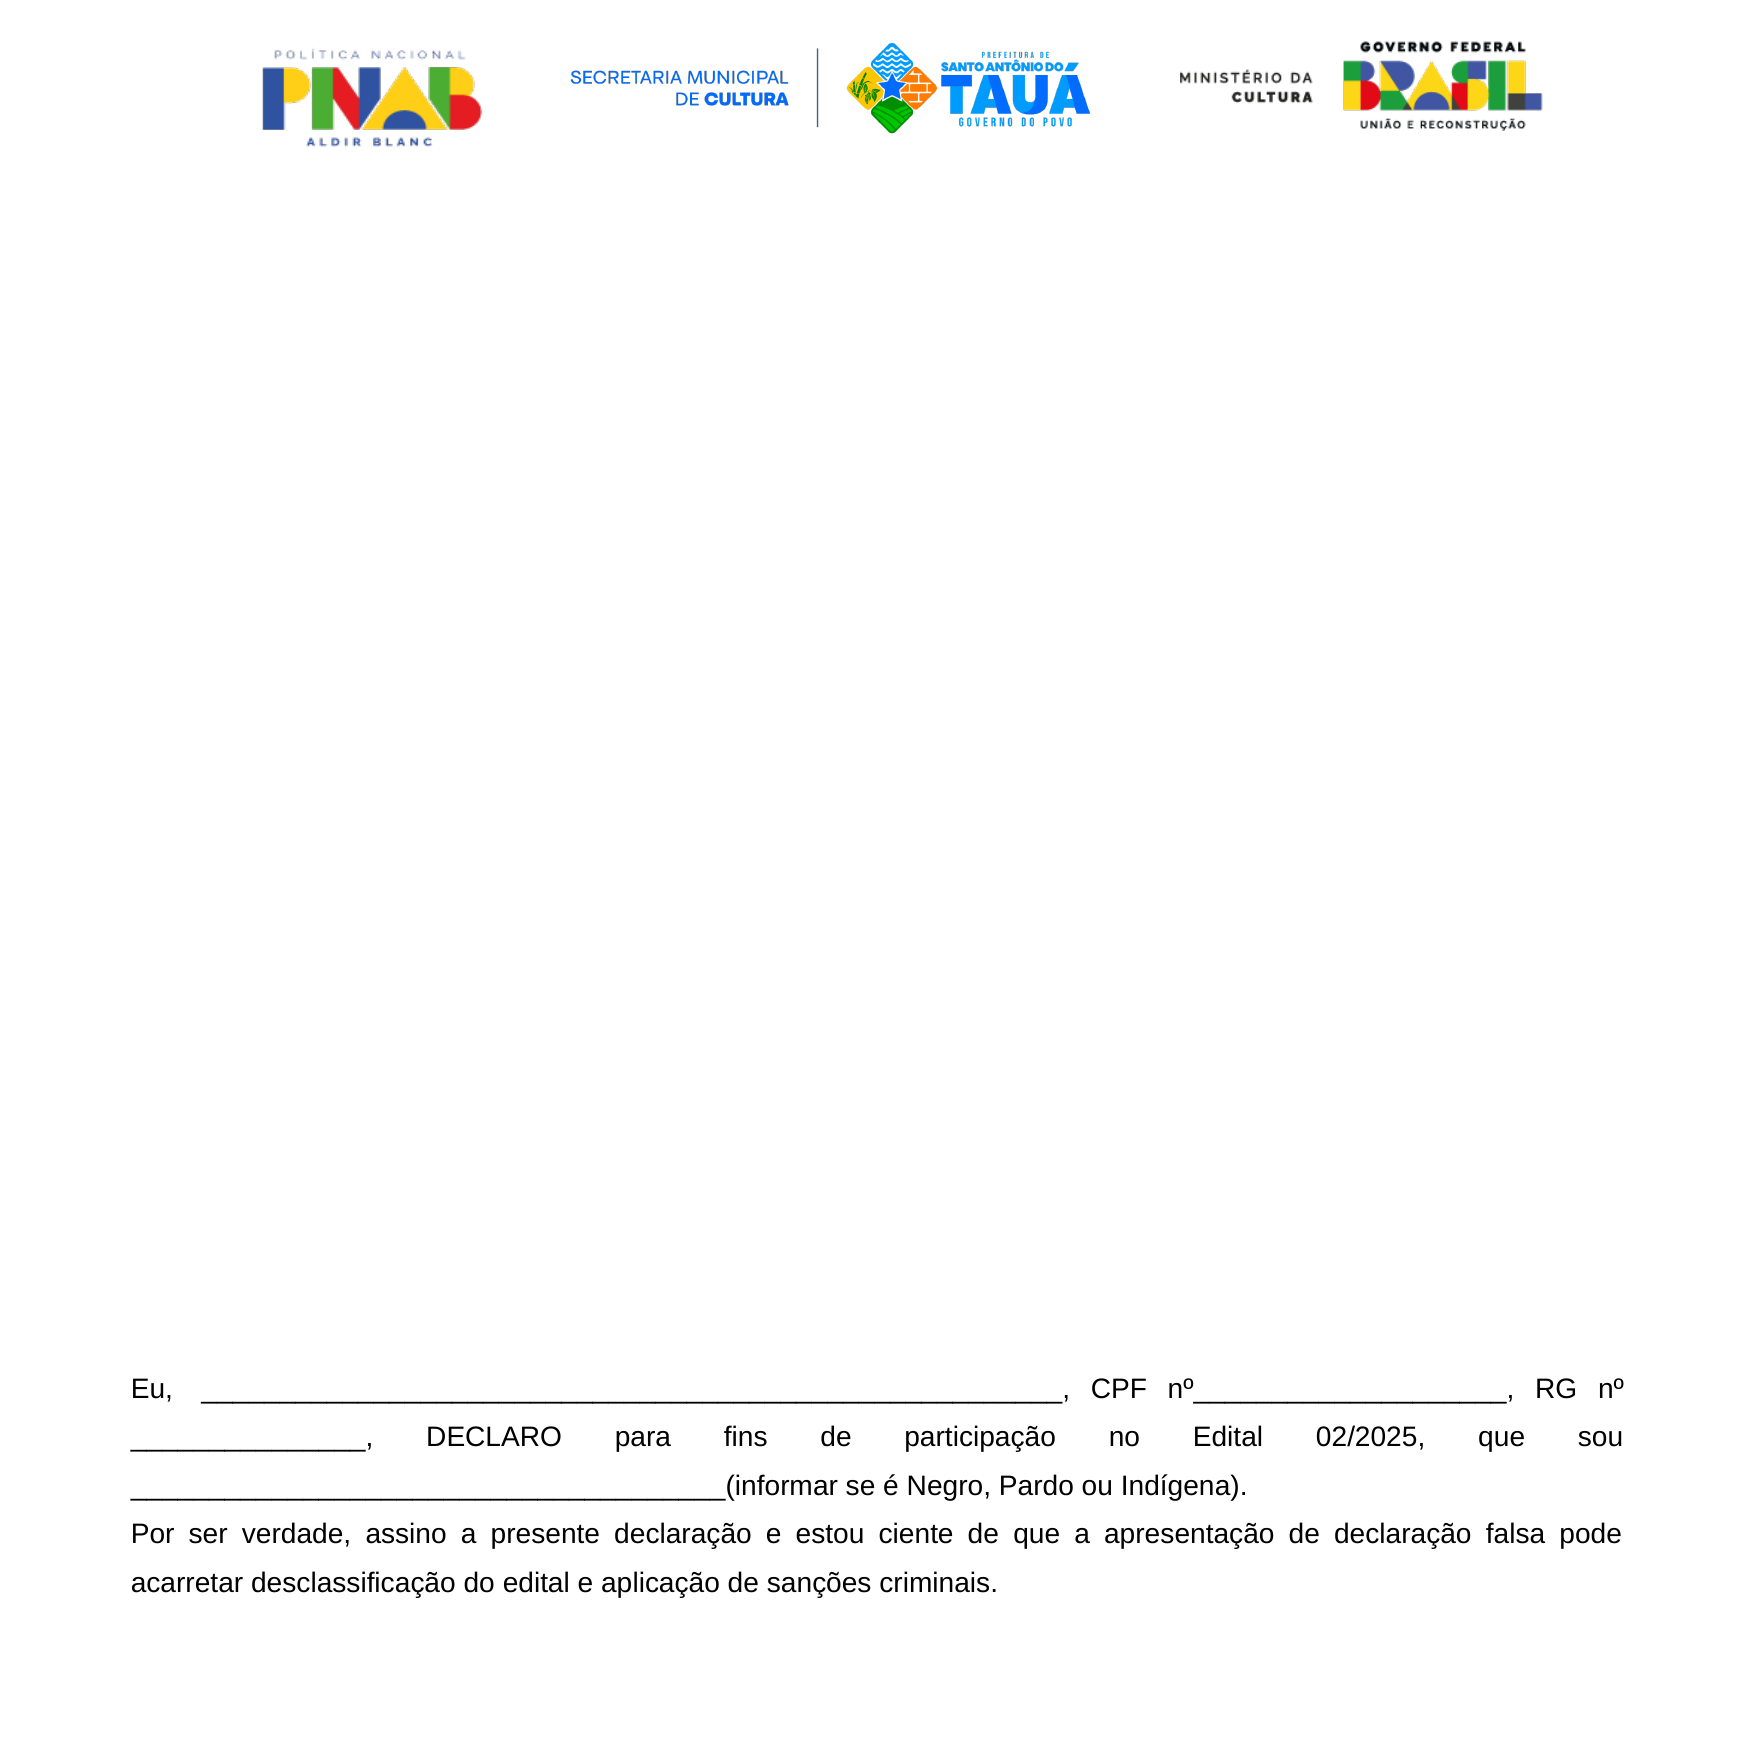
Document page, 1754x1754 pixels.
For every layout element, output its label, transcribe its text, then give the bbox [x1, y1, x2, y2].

picture [226, 18, 516, 162]
picture [1167, 18, 1564, 155]
picture [567, 36, 1093, 140]
text Por ser verdade, assino a presente declaração e estou ciente de que a apresentação de declaração falsa pode acarretar desclassificação do edital e aplicação de sanções criminais. [131, 1517, 1623, 1598]
text Eu, _______________________________________________________, CPF nº____________________, RG nº _______________, DECLARO para fins de participação no Edital 02/2025, que sou ______________________________________(informar se é Negro, Pardo ou Indígena). [131, 1372, 1623, 1501]
